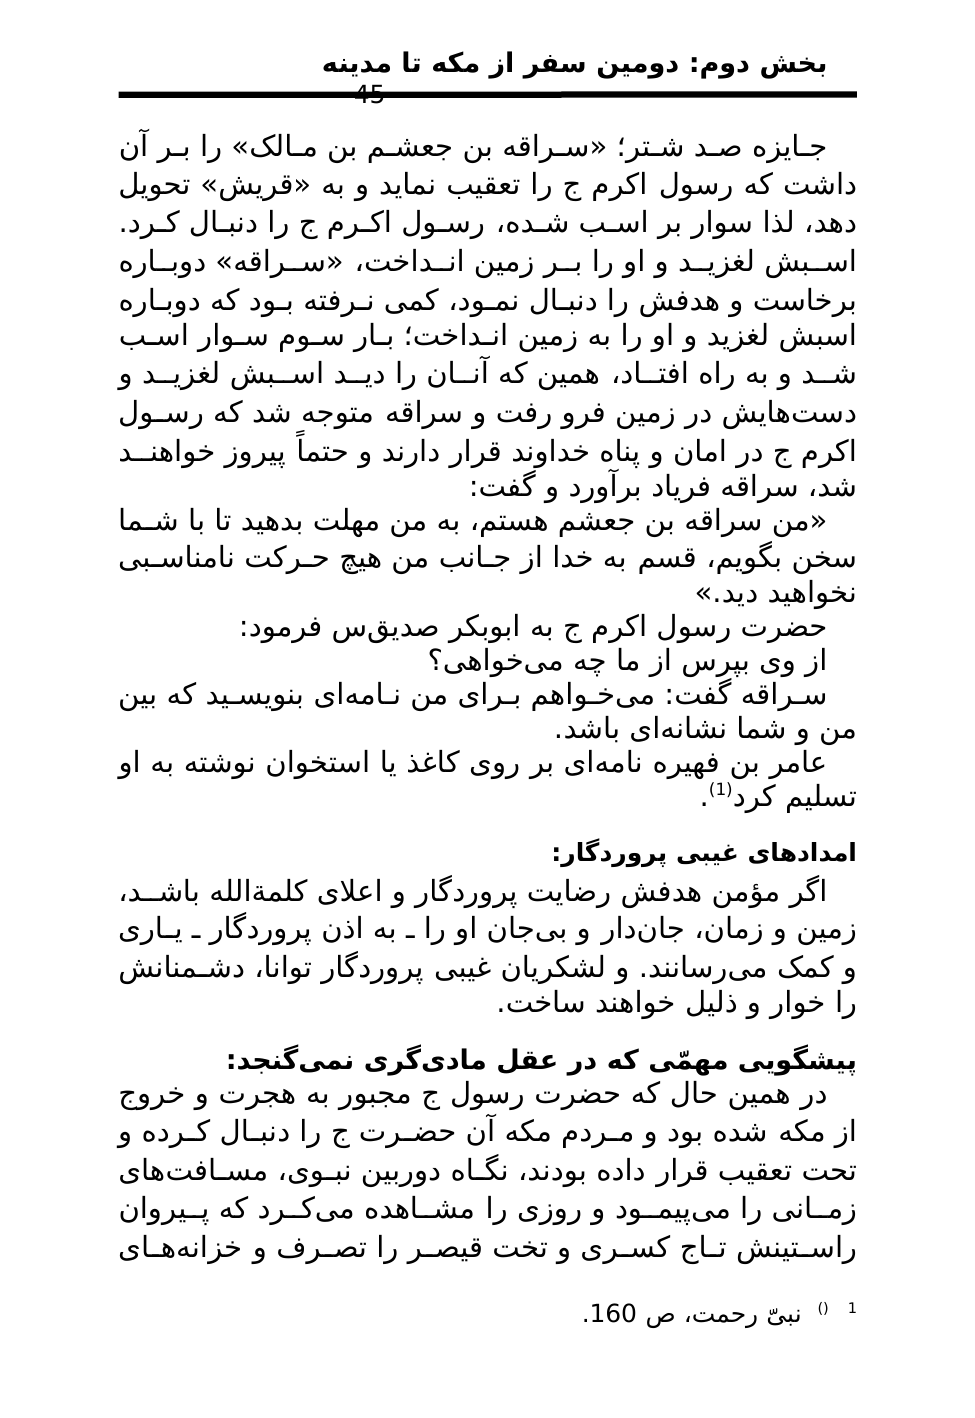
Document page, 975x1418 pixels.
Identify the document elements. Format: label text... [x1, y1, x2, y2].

text اگر مؤمن‌ هدفش‌ رضایت‌ پروردگار و اعلای‌ کلمةالله باشد، زمین‌ و زمان‌، جان‌دار و بی‌جان‌ او را ـ به‌ اذن‌ پروردگار ـ یاری‌ و کمک‌ می‌رسانند. و لشکریان‌ غیبی‌ پروردگار توانا، دشمنانش‌ را خوار و ذلیل‌ خواهند ساخت‌. [118, 874, 857, 1019]
text «من‌ سراقه‌ بن‌ جعشم‌ هستم‌، به‌ من‌ مهلت‌ بدهید تا با شما سخن‌ بگویم‌، قسم‌ به‌ خدا از جانب‌ من‌ هیچ‌ حرکت‌ نامناسبی‌ نخواهید دید.» [118, 503, 857, 610]
text جایزه‌ صد شتر؛ «سراقه‌ بن‌ جعشم‌ بن‌ مالک‌» را بر آن‌ داشت‌ که‌ رسول‌ اکرم‌ ج را تعقیب‌ نماید و به‌ «قریش‌» تحویل‌ دهد، لذا سوار بر اسب‌ شده‌، رسول‌ اکرم‌ ج را دنبال‌ کرد. اسبش‌ لغزید و او را بر زمین‌ انداخت‌، «سراقه‌» دوباره‌ برخاست‌ و هدفش‌ را دنبال‌ نمود، کمی‌ نرفته‌ بود که‌ دوباره‌ اسبش‌ لغزید و او را به‌ زمین‌ انداخت‌؛ بار سوم‌ سوار اسب‌ شد و به‌ راه‌ افتاد، همین‌ که‌ آنان‌ را دید اسبش‌ لغزید و دست‌هایش‌ در زمین‌ فرو رفت‌ و سراقه‌ متوجه‌ شد که‌ رسول‌ اکرم‌ ج در امان‌ و پناه‌ خداوند قرار دارند و حتماً پیروز خواهند شد، سراقه‌ فریاد برآورد و گفت‌: [118, 129, 857, 503]
text حضرت‌ رسول‌ اکرم‌ ج به‌ ابوبکر صدیق‌س فرمود: [118, 610, 857, 644]
text عامر بن‌ فهیره‌ نامه‌ای‌ بر روی‌ کاغذ یا استخوان‌ نوشته‌ به‌ او تسلیم‌ کرد(). [118, 746, 857, 813]
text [118, 1076, 857, 1266]
text سراقه‌ گفت‌: می‌خواهم‌ برای‌ من‌ نامه‌ای‌ بنویسید که‌ بین‌ من‌ و شما نشانه‌ای‌ باشد. [118, 678, 857, 746]
text از وی‌ بپرس‌ از ما چه‌ می‌خواهی‌؟ [118, 644, 857, 678]
text امدادهای‌ غیبی‌ پروردگار: [118, 838, 857, 868]
text پیشگویی‌ مهمّی‌ که‌ در عقل‌ مادی‌گری‌ نمی‌گنجد: [118, 1044, 857, 1076]
